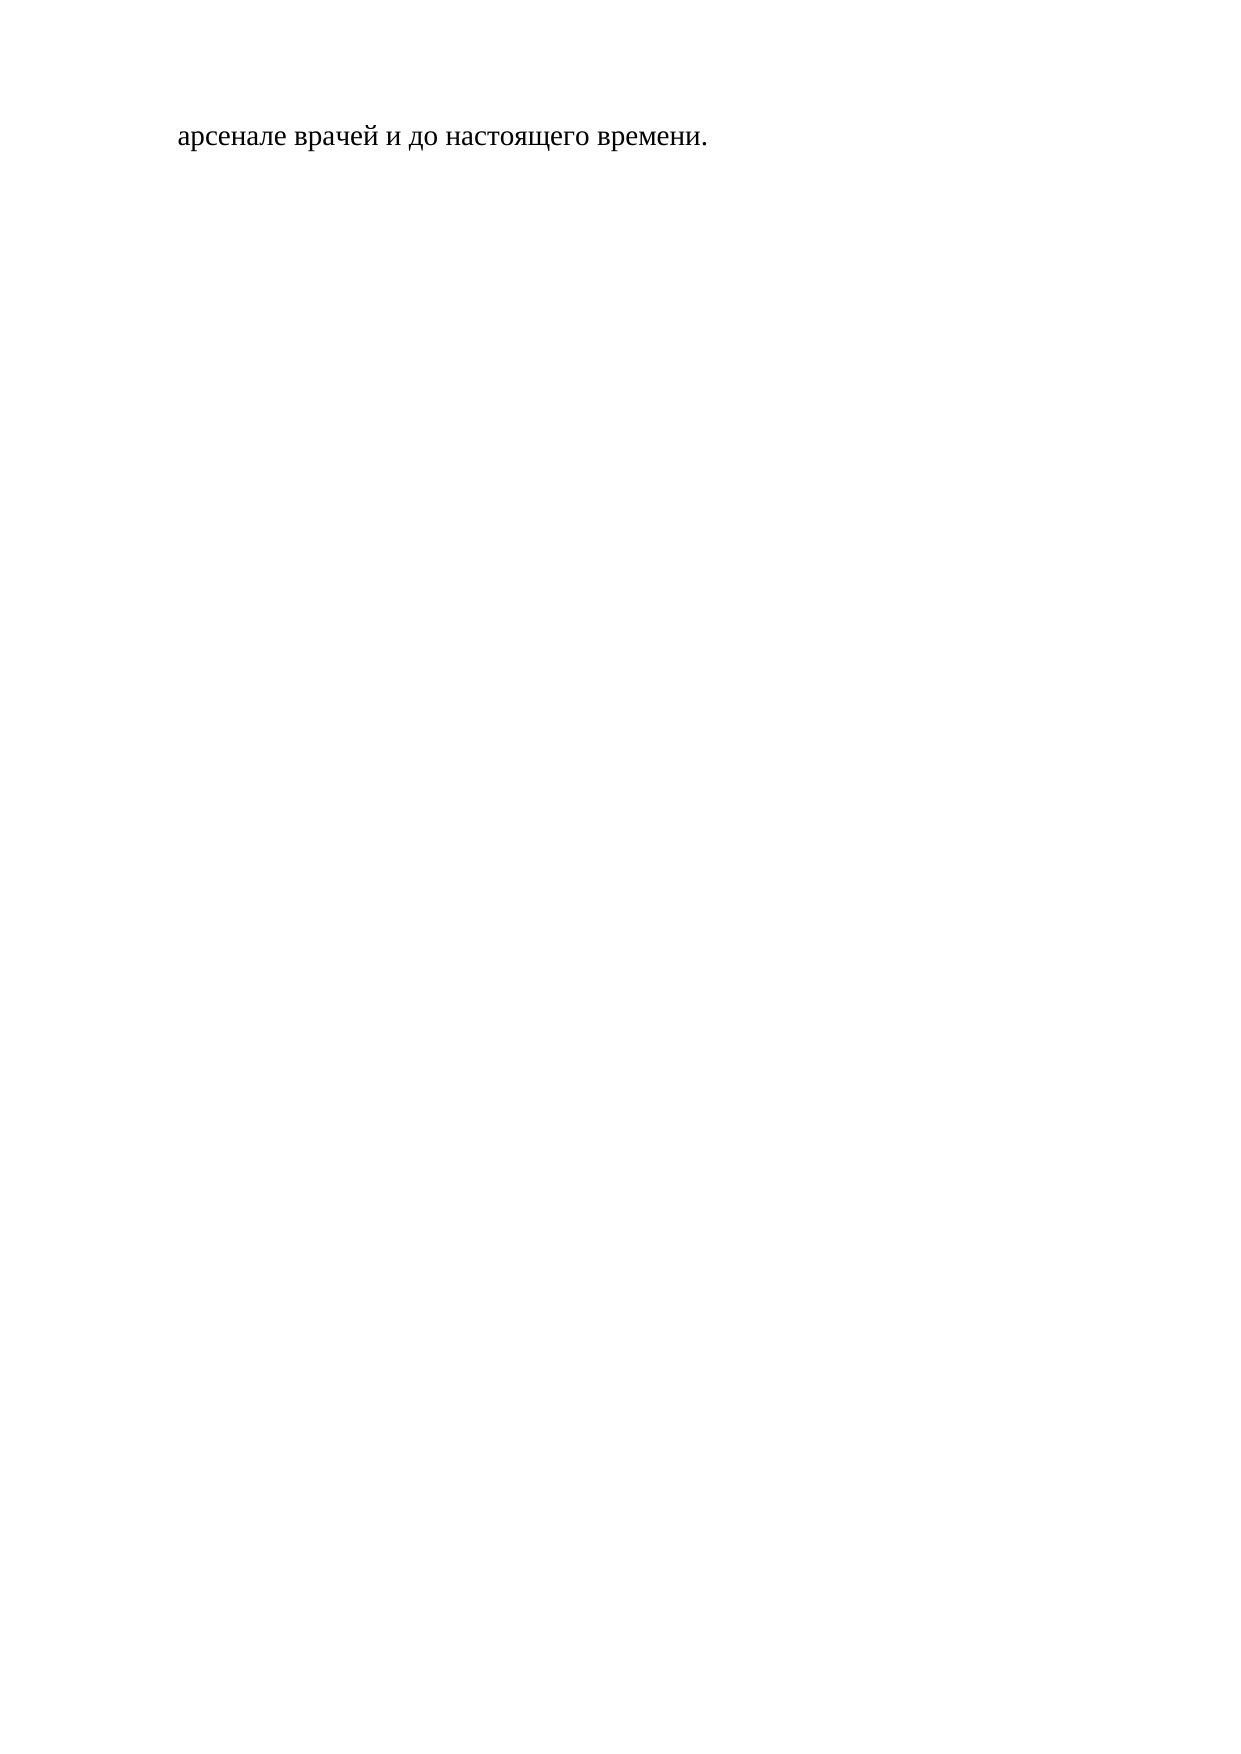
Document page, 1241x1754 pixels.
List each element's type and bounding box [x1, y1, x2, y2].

text [177, 118, 1152, 152]
